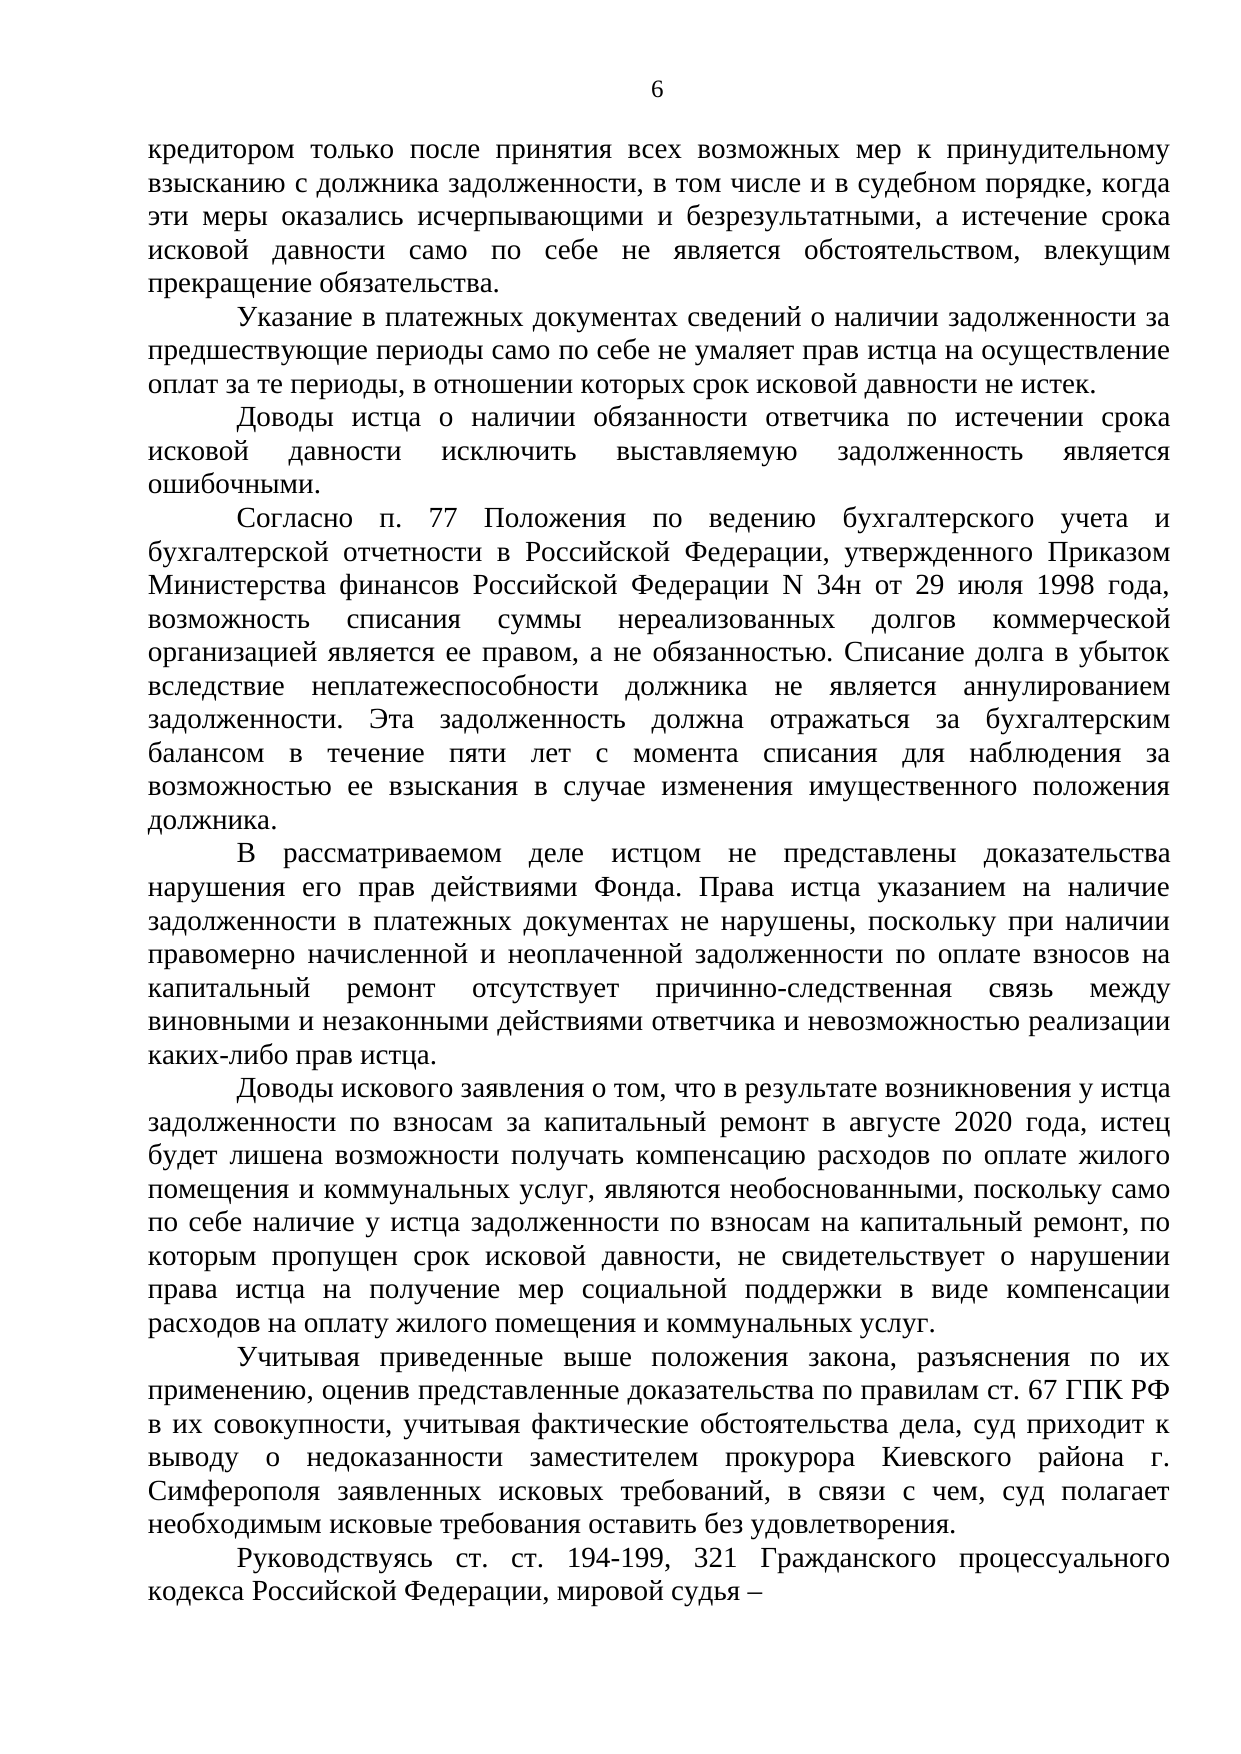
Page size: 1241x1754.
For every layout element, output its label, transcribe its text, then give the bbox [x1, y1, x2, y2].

text Доводы истца о наличии обязанности ответчика по истечении срока исковой давности исключить выставляемую задолженность является ошибочными. [148, 399, 1171, 500]
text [148, 131, 1171, 299]
text Руководствуясь ст. ст. 194-199, 321 Гражданского процессуального кодекса Российской Федерации, мировой судья – [148, 1540, 1171, 1607]
text Согласно п. 77 Положения по ведению бухгалтерского учета и бухгалтерской отчетности в Российской Федерации, утвержденного Приказом Министерства финансов Российской Федерации N 34н от 29 июля 1998 года, возможность списания суммы нереализованных долгов коммерческой организацией является ее правом, а не обязанностью. Списание долга в убыток вследствие неплатежеспособности должника не является аннулированием задолженности. Эта задолженность должна отражаться за бухгалтерским балансом в течение пяти лет с момента списания для наблюдения за возможностью ее взыскания в случае изменения имущественного положения должника. [148, 500, 1171, 836]
text В рассматриваемом деле истцом не представлены доказательства нарушения его прав действиями Фонда. Права истца указанием на наличие задолженности в платежных документах не нарушены, поскольку при наличии правомерно начисленной и неоплаченной задолженности по оплате взносов на капитальный ремонт отсутствует причинно-следственная связь между виновными и незаконными действиями ответчика и невозможностью реализации каких-либо прав истца. [148, 836, 1171, 1070]
text Указание в платежных документах сведений о наличии задолженности за предшествующие периоды само по себе не умаляет прав истца на осуществление оплат за те периоды, в отношении которых срок исковой давности не истек. [148, 299, 1171, 399]
text Учитывая приведенные выше положения закона, разъяснения по их применению, оценив представленные доказательства по правилам ст. 67 ГПК РФ в их совокупности, учитывая фактические обстоятельства дела, суд приходит к выводу о недоказанности заместителем прокурора Киевского района г. Симферополя заявленных исковых требований, в связи с чем, суд полагает необходимым исковые требования оставить без удовлетворения. [148, 1339, 1171, 1540]
text Доводы искового заявления о том, что в результате возникновения у истца задолженности по взносам за капитальный ремонт в августе 2020 года, истец будет лишена возможности получать компенсацию расходов по оплате жилого помещения и коммунальных услуг, являются необоснованными, поскольку само по себе наличие у истца задолженности по взносам на капитальный ремонт, по которым пропущен срок исковой давности, не свидетельствует о нарушении права истца на получение мер социальной поддержки в виде компенсации расходов на оплату жилого помещения и коммунальных услуг. [148, 1070, 1171, 1339]
